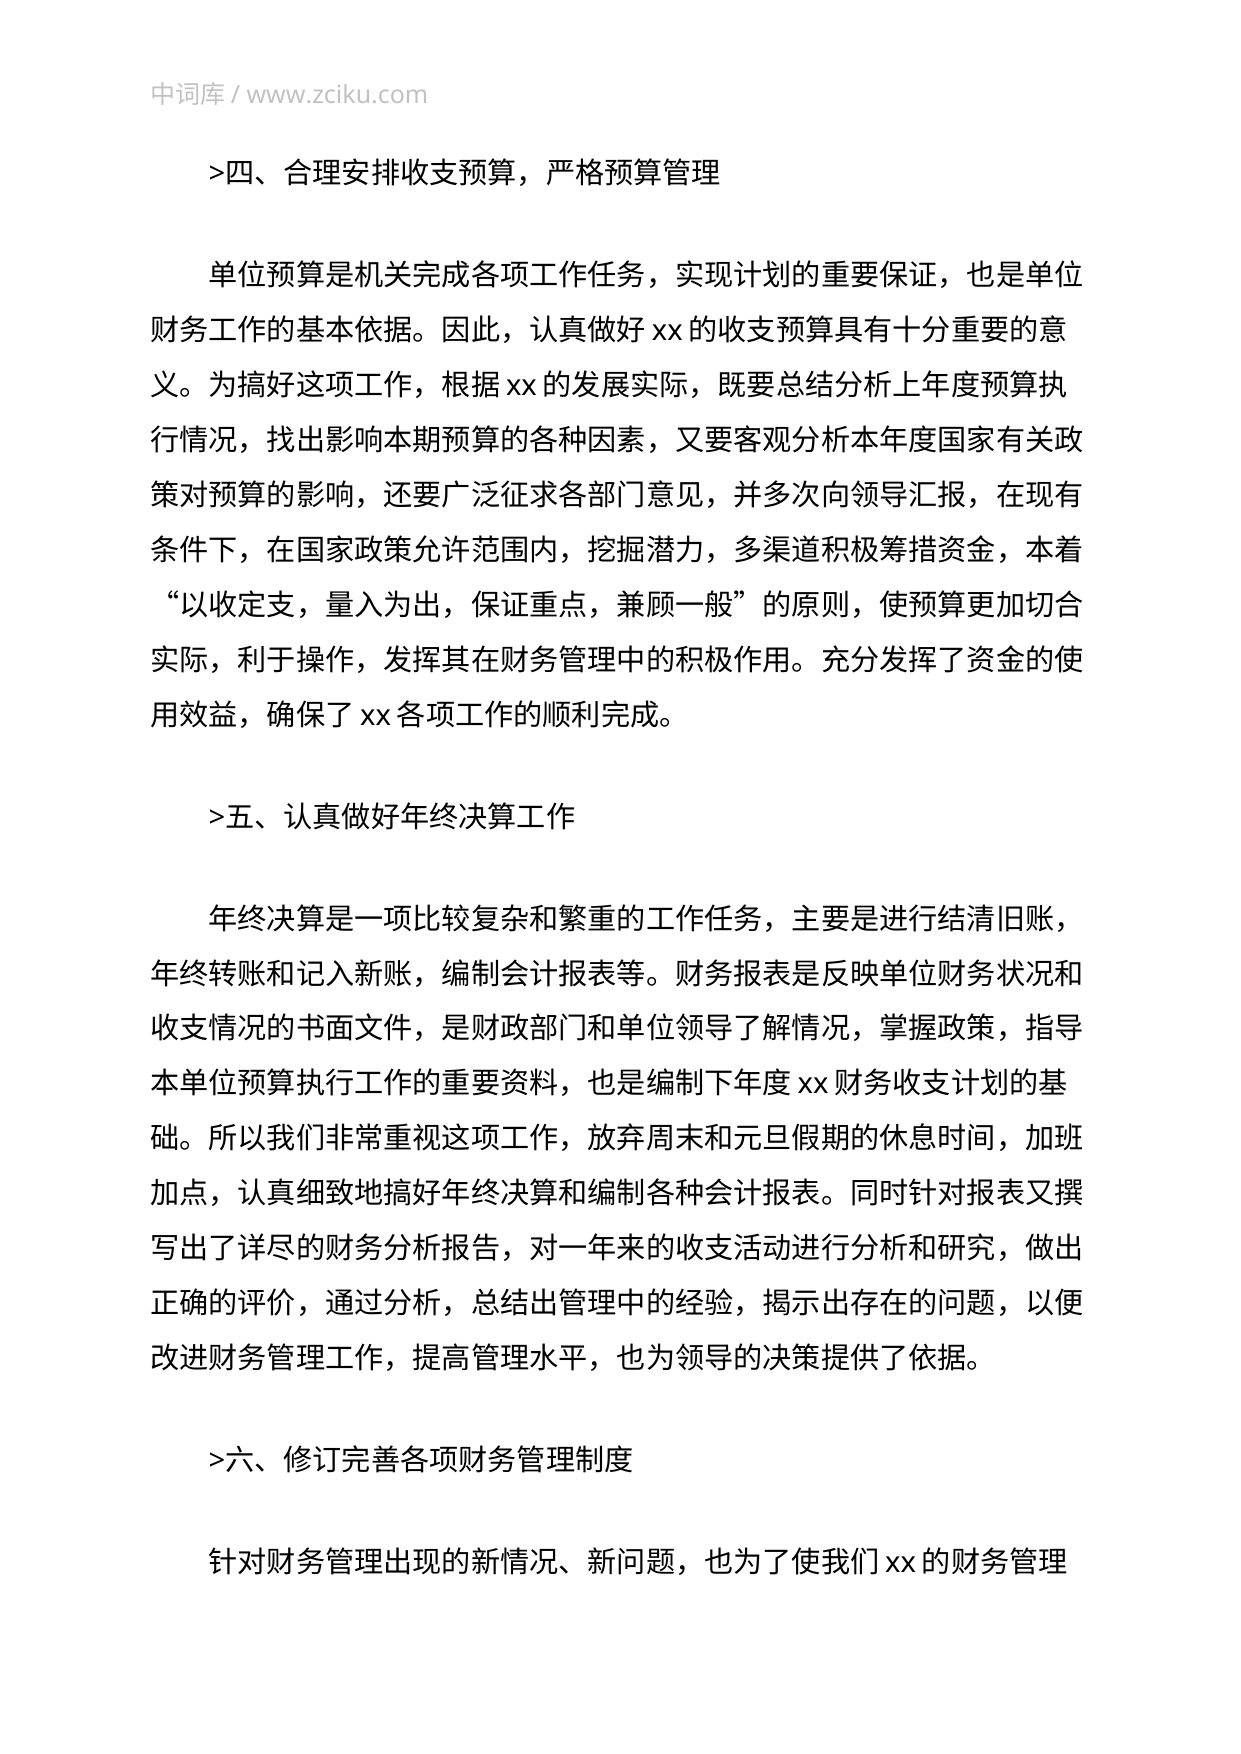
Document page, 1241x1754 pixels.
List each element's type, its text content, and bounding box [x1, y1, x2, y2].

text >四、合理安排收支预算，严格预算管理 [150, 150, 1090, 192]
text >五、认真做好年终决算工作 [150, 793, 1090, 836]
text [150, 1538, 1090, 1581]
text 单位预算是机关完成各项工作任务，实现计划的重要保证，也是单位财务工作的基本依据。因此，认真做好xx的收支预算具有十分重要的意义。为搞好这项工作，根据xx的发展实际，既要总结分析上年度预算执行情况，找出影响本期预算的各种因素，又要客观分析本年度国家有关政策对预算的影响，还要广泛征求各部门意见，并多次向领导汇报，在现有条件下，在国家政策允许范围内，挖掘潜力，多渠道积极筹措资金，本着“以收定支，量入为出，保证重点，兼顾一般”的原则，使预算更加切合实际，利于操作，发挥其在财务管理中的积极作用。充分发挥了资金的使用效益，确保了xx各项工作的顺利完成。 [150, 252, 1090, 734]
text 年终决算是一项比较复杂和繁重的工作任务，主要是进行结清旧账，年终转账和记入新账，编制会计报表等。财务报表是反映单位财务状况和收支情况的书面文件，是财政部门和单位领导了解情况，掌握政策，指导本单位预算执行工作的重要资料，也是编制下年度xx财务收支计划的基础。所以我们非常重视这项工作，放弃周末和元旦假期的休息时间，加班加点，认真细致地搞好年终决算和编制各种会计报表。同时针对报表又撰写出了详尽的财务分析报告，对一年来的收支活动进行分析和研究，做出正确的评价，通过分析，总结出管理中的经验，揭示出存在的问题，以便改进财务管理工作，提高管理水平，也为领导的决策提供了依据。 [150, 895, 1090, 1377]
text >六、修订完善各项财务管理制度 [150, 1436, 1090, 1479]
